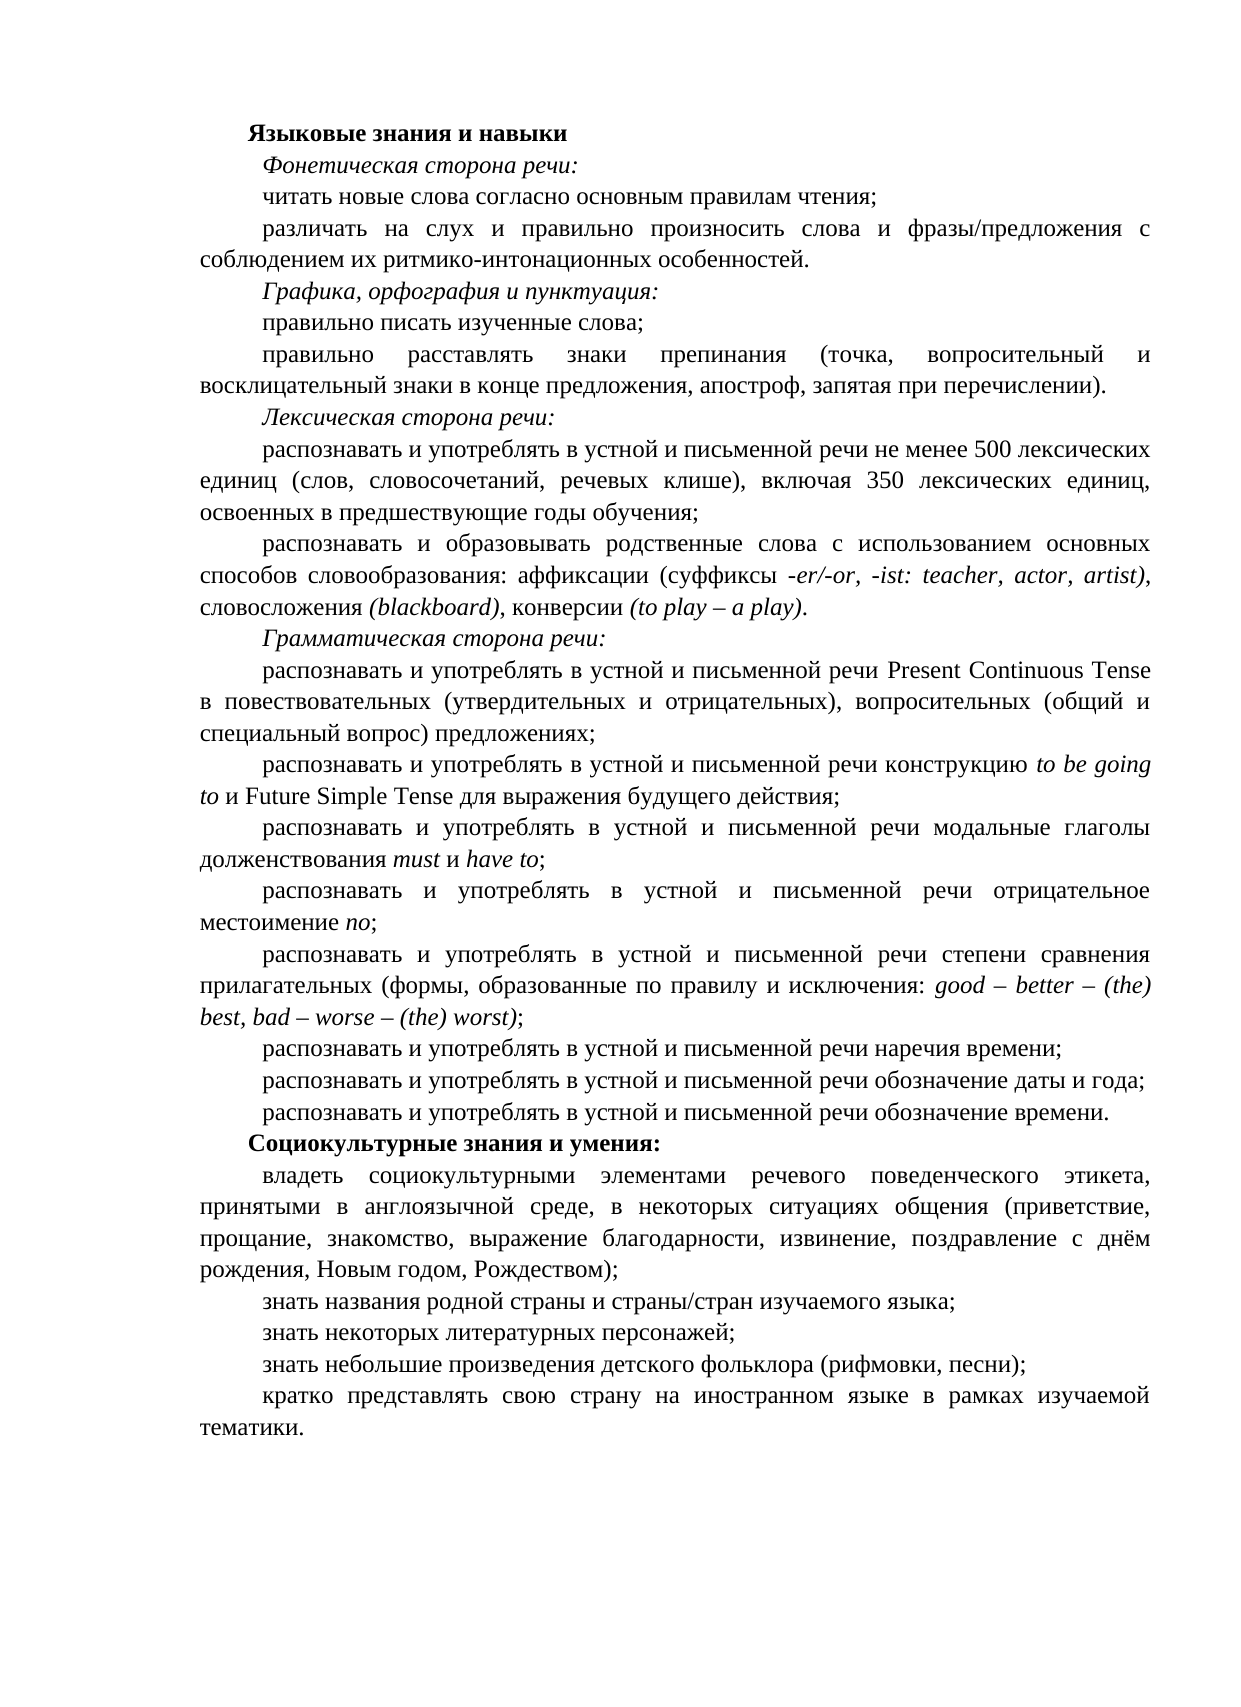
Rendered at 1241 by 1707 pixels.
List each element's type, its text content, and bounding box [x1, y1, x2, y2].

text Социокультурные знания и умения: [190, 1128, 1151, 1157]
text Языковые знания и навыки [190, 118, 1151, 147]
text распознавать и употреблять в устной и письменной речи обозначение даты и года; [199, 1065, 1151, 1094]
text распознавать и употреблять в устной и письменной речи конструкцию to be going to и Future Simple Tense для выражения будущего действия; [199, 749, 1151, 810]
text Фонетическая сторона речи: [199, 150, 1151, 178]
text Графика, орфография и пунктуация: [199, 276, 1151, 305]
text знать некоторых литературных персонажей; [199, 1317, 1151, 1346]
text распознавать и употреблять в устной и письменной речи Present Continuous Tense в повествовательных (утвердительных и отрицательных), вопросительных (общий и специальный вопрос) предложениях; [199, 655, 1151, 747]
text распознавать и употреблять в устной и письменной речи не менее 500 лексических единиц (слов, словосочетаний, речевых клише), включая 350 лексических единиц, освоенных в предшествующие годы обучения; [199, 434, 1151, 526]
text Лексическая сторона речи: [199, 402, 1151, 431]
text различать на слух и правильно произносить слова и фразы/предложения с соблюдением их ритмико-интонационных особенностей. [199, 213, 1151, 273]
text читать новые слова согласно основным правилам чтения; [199, 181, 1151, 210]
text Грамматическая сторона речи: [199, 623, 1151, 652]
text правильно писать изученные слова; [199, 307, 1151, 336]
text распознавать и образовывать родственные слова с использованием основных способов словообразования: аффиксации (суффиксы -er/-or, -ist: teacher, actor, artist), словосложения (blackboard), конверсии (to play – a play). [199, 528, 1151, 620]
text распознавать и употреблять в устной и письменной речи обозначение времени. [199, 1097, 1151, 1125]
text знать небольшие произведения детского фольклора (рифмовки, песни); [199, 1349, 1151, 1378]
text кратко представлять свою страну на иностранном языке в рамках изучаемой тематики. [199, 1381, 1151, 1441]
text распознавать и употреблять в устной и письменной речи отрицательное местоимение no; [199, 876, 1151, 936]
text владеть социокультурными элементами речевого поведенческого этикета, принятыми в англоязычной среде, в некоторых ситуациях общения (приветствие, прощание, знакомство, выражение благодарности, извинение, поздравление с днём рождения, Новым годом, Рождеством); [199, 1160, 1151, 1283]
text знать названия родной страны и страны/стран изучаемого языка; [199, 1286, 1151, 1315]
text распознавать и употреблять в устной и письменной речи наречия времени; [199, 1033, 1151, 1062]
text распознавать и употреблять в устной и письменной речи степени сравнения прилагательных (формы, образованные по правилу и исключения: good – better – (the) best, bad – worse – (the) worst); [199, 939, 1151, 1031]
text правильно расставлять знаки препинания (точка, вопросительный и восклицательный знаки в конце предложения, апостроф, запятая при перечислении). [199, 339, 1151, 399]
text распознавать и употреблять в устной и письменной речи модальные глаголы долженствования must и have to; [199, 812, 1151, 873]
